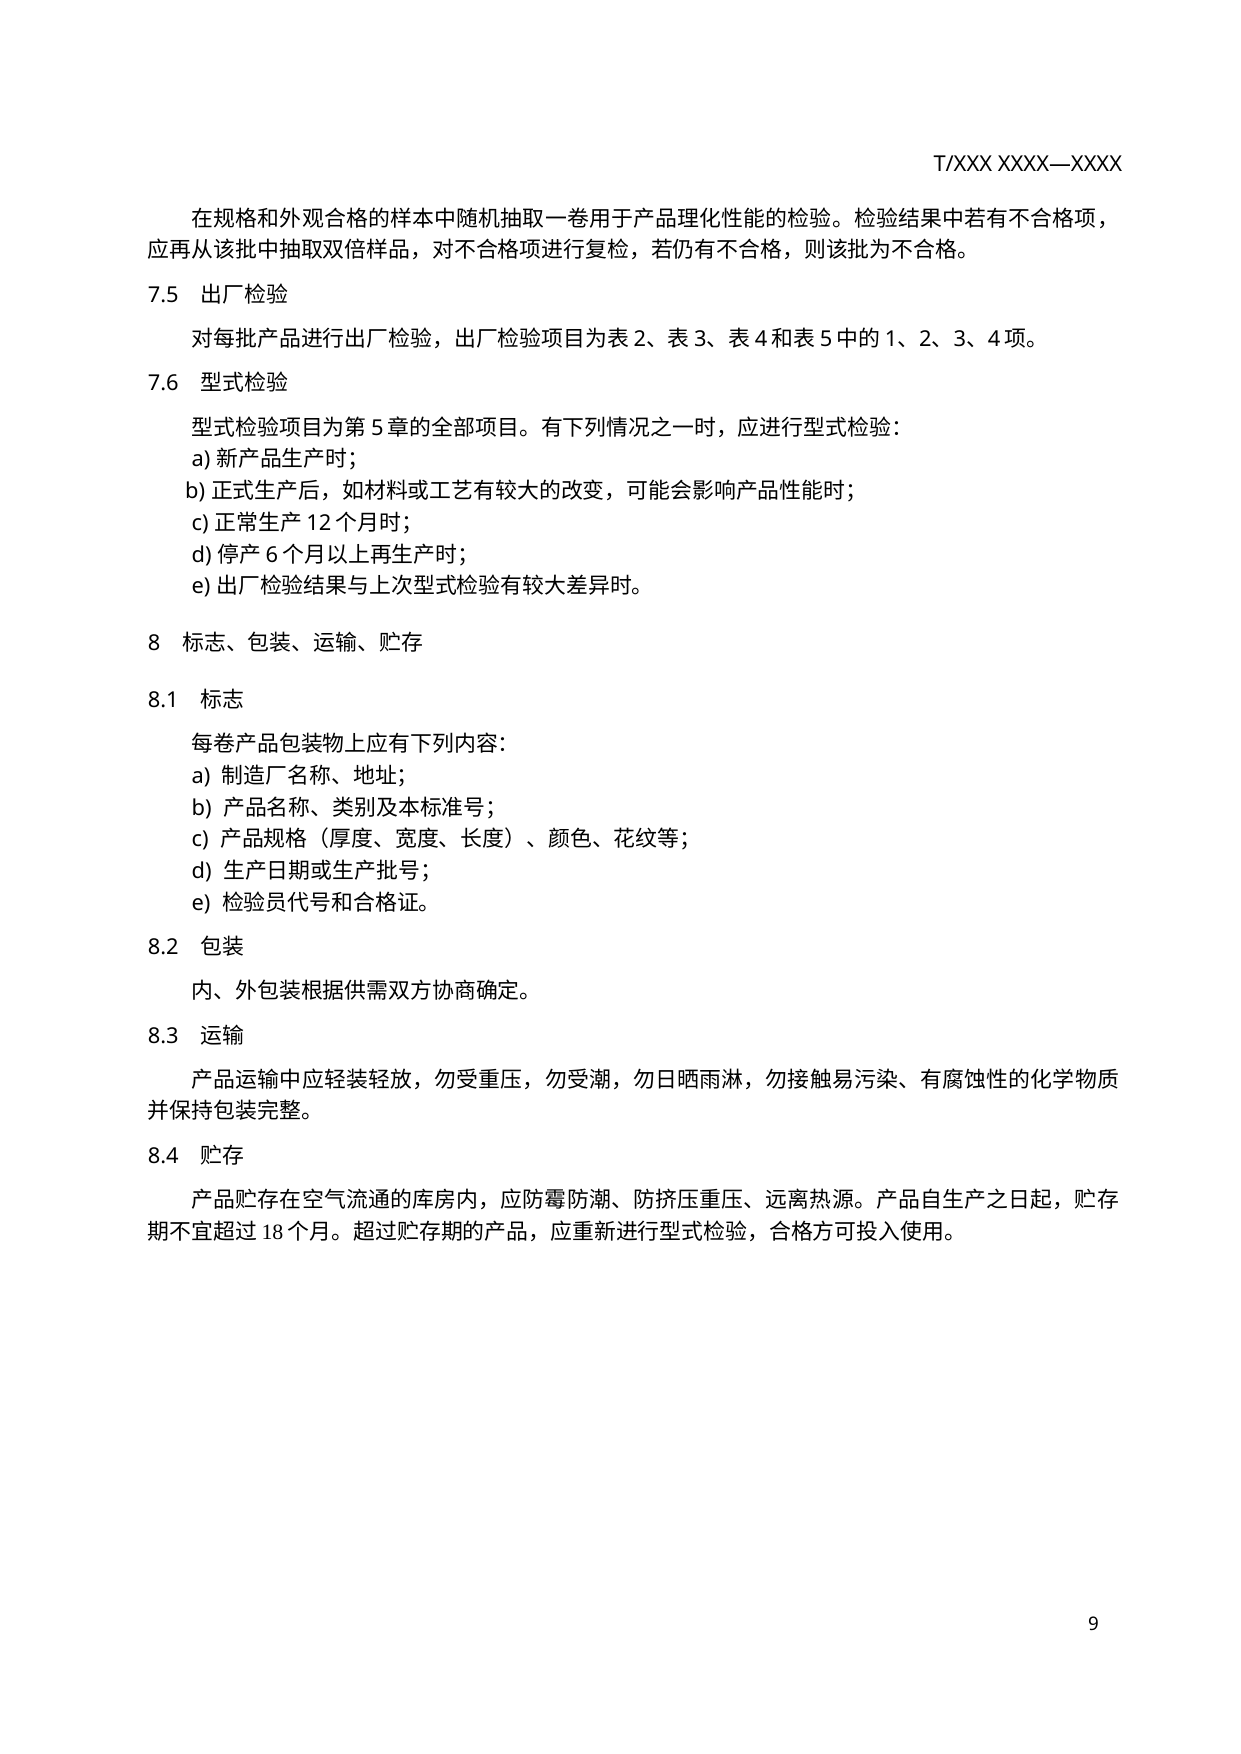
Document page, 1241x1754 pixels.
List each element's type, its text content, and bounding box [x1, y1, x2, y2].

text 型式检验项目为第5章的全部项目。有下列情况之一时，应进行型式检验： [148, 409, 1122, 441]
text c) 正常生产12个月时； [148, 505, 1122, 537]
text b) 产品名称、类别及本标准号； [148, 789, 1122, 821]
text a) 制造厂名称、地址； [148, 758, 1122, 789]
text 出厂检验 [148, 277, 1122, 308]
text d) 生产日期或生产批号； [148, 853, 1122, 885]
text b) 正式生产后，如材料或工艺有较大的改变，可能会影响产品性能时； [148, 473, 1122, 505]
text 型式检验 [148, 365, 1122, 397]
text 产品贮存在空气流通的库房内，应防霉防潮、防挤压重压、远离热源。产品自生产之日起，贮存期不宜超过18个月。超过贮存期的产品，应重新进行型式检验，合格方可投入使用。 [148, 1182, 1122, 1245]
text 贮存 [148, 1138, 1122, 1169]
text 标志、包装、运输、贮存 [148, 625, 1122, 657]
text 包装 [148, 929, 1122, 961]
text 内、外包装根据供需双方协商确定。 [148, 973, 1122, 1005]
text e) 检验员代号和合格证。 [148, 885, 1122, 917]
text 每卷产品包装物上应有下列内容： [148, 726, 1122, 758]
text d) 停产6个月以上再生产时； [148, 537, 1122, 568]
text a) 新产品生产时； [148, 441, 1122, 473]
text c) 产品规格（厚度、宽度、长度）、颜色、花纹等； [148, 821, 1122, 853]
text 产品运输中应轻装轻放，勿受重压，勿受潮，勿日晒雨淋，勿接触易污染、有腐蚀性的化学物质并保持包装完整。 [148, 1062, 1122, 1125]
text 运输 [148, 1018, 1122, 1049]
text 标志 [148, 682, 1122, 714]
text 在规格和外观合格的样本中随机抽取一卷用于产品理化性能的检验。检验结果中若有不合格项，应再从该批中抽取双倍样品，对不合格项进行复检，若仍有不合格，则该批为不合格。 [148, 201, 1122, 264]
text 对每批产品进行出厂检验，出厂检验项目为表2、表3、表4和表5中的1、2、3、4项。 [148, 321, 1122, 353]
text e) 出厂检验结果与上次型式检验有较大差异时。 [148, 568, 1122, 600]
